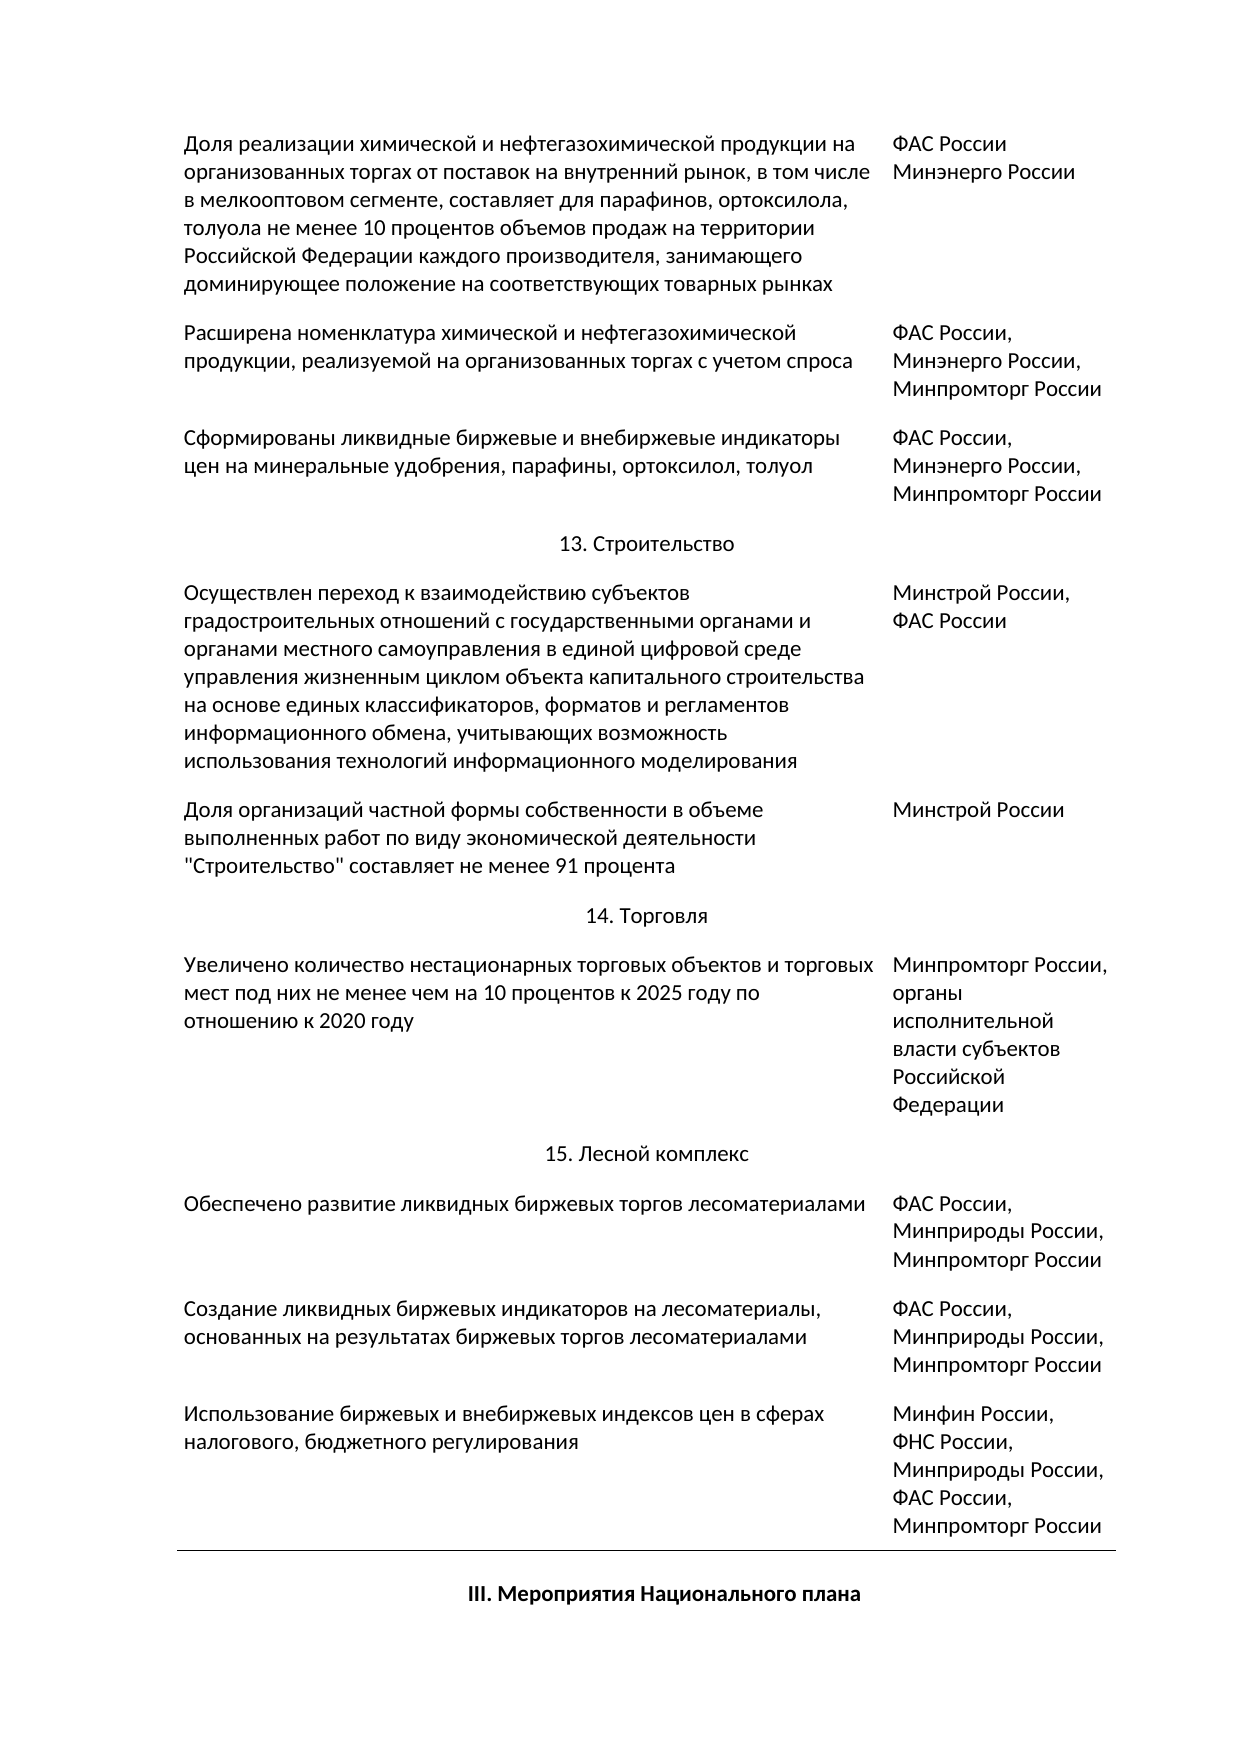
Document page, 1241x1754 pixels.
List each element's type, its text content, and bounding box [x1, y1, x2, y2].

table_cell Минстрой России, ФАС России [886, 568, 1116, 785]
table_cell Использование биржевых и внебиржевых индексов цен в сферах налогового, бюджетного регулирования [177, 1389, 886, 1550]
table_cell 14. Торговля [177, 890, 1116, 939]
table_cell Создание ликвидных биржевых индикаторов на лесоматериалы, основанных на результатах биржевых торгов лесоматериалами [177, 1283, 886, 1389]
table_cell Доля организаций частной формы собственности в объеме выполненных работ по виду экономической деятельности "Строительство" составляет не менее 91 процента [177, 785, 886, 890]
table_cell Минпромторг России, органы исполнительной власти субъектов Российской Федерации [886, 939, 1116, 1129]
table_cell Осуществлен переход к взаимодействию субъектов градостроительных отношений с государственными органами и органами местного самоуправления в единой цифровой среде управления жизненным циклом объекта капитального строительства на основе единых классификаторов, форматов и регламентов информационного обмена, учитывающих возможность использования технологий информационного моделирования [177, 568, 886, 785]
table_cell ФАС России Минэнерго России [886, 118, 1116, 307]
table_cell Сформированы ликвидные биржевые и внебиржевые индикаторы цен на минеральные удобрения, парафины, ортоксилол, толуол [177, 413, 886, 518]
title III. Мероприятия Национального плана [177, 1579, 1152, 1607]
table_cell Минстрой России [886, 785, 1116, 890]
table_cell 15. Лесной комплекс [177, 1129, 1116, 1178]
table_cell Минфин России, ФНС России, Минприроды России, ФАС России, Минпромторг России [886, 1389, 1116, 1550]
table_cell ФАС России, Минэнерго России, Минпромторг России [886, 413, 1116, 518]
table_cell ФАС России, Минприроды России, Минпромторг России [886, 1178, 1116, 1283]
table_cell Доля реализации химической и нефтегазохимической продукции на организованных торгах от поставок на внутренний рынок, в том числе в мелкооптовом сегменте, составляет для парафинов, ортоксилола, толуола не менее 10 процентов объемов продаж на территории Российской Федерации каждого производителя, занимающего доминирующее положение на соответствующих товарных рынках [177, 118, 886, 307]
table_cell Расширена номенклатура химической и нефтегазохимической продукции, реализуемой на организованных торгах с учетом спроса [177, 308, 886, 413]
table_cell Увеличено количество нестационарных торговых объектов и торговых мест под них не менее чем на 10 процентов к 2025 году по отношению к 2020 году [177, 939, 886, 1129]
table_cell 13. Строительство [177, 518, 1116, 567]
table_cell ФАС России, Минэнерго России, Минпромторг России [886, 308, 1116, 413]
table_cell Обеспечено развитие ликвидных биржевых торгов лесоматериалами [177, 1178, 886, 1283]
table_cell ФАС России, Минприроды России, Минпромторг России [886, 1283, 1116, 1389]
